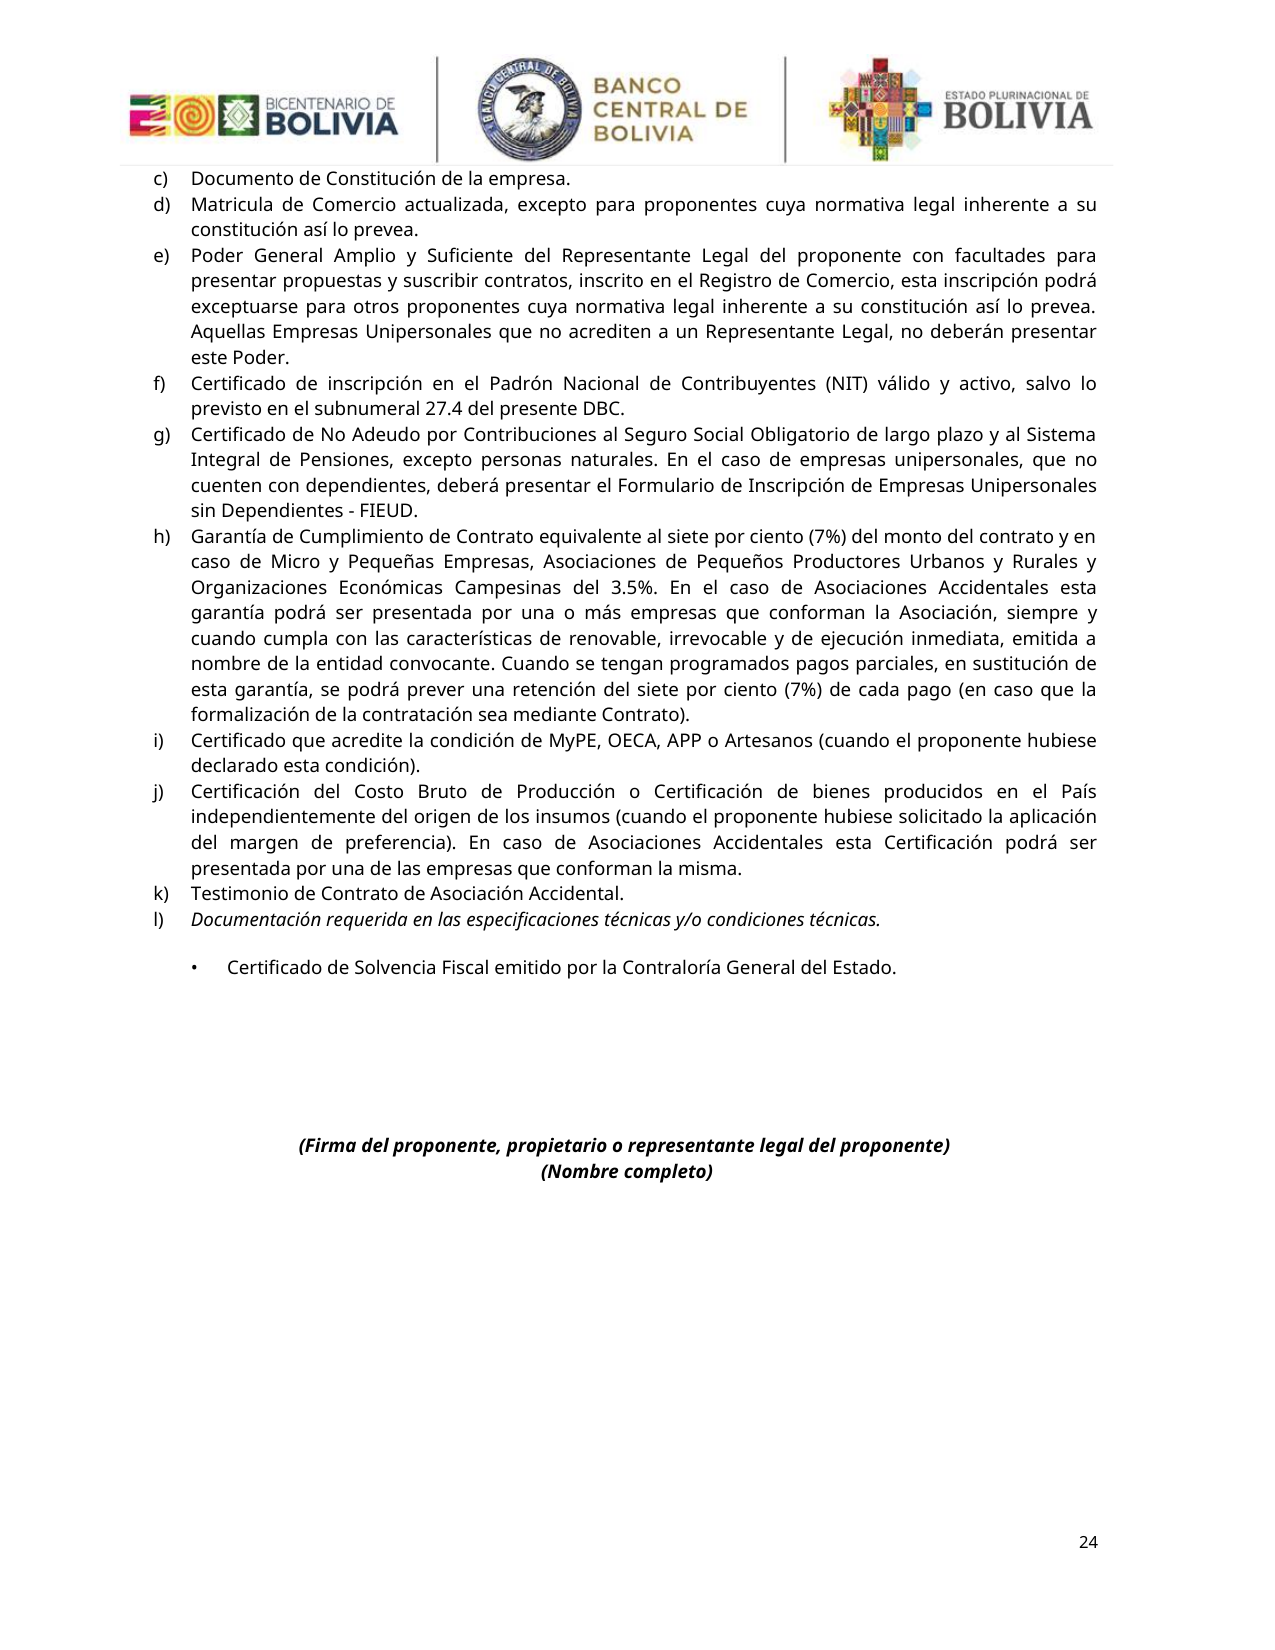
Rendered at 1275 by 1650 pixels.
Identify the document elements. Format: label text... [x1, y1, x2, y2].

list Documento de Constitución de la empresa. [153, 118, 1098, 191]
list Garantía de Cumplimiento de Contrato equivalente al siete por ciento (7%) del monto del contrato y en caso de Micro y Pequeñas Empresas, Asociaciones de Pequeños Productores Urbanos y Rurales y Organizaciones Económicas Campesinas del 3.5%. En el caso de Asociaciones Accidentales esta garantía podrá ser presentada por una o más empresas que conforman la Asociación, siempre y cuando cumpla con las características de renovable, irrevocable y de ejecución inmediata, emitida a nombre de la entidad convocante. Cuando se tengan programados pagos parciales, en sustitución de esta garantía, se podrá prever una retención del siete por ciento (7%) de cada pago (en caso que la formalización de la contratación sea mediante Contrato). [153, 523, 1098, 727]
list Certificado de inscripción en el Padrón Nacional de Contribuyentes (NIT) válido y activo, salvo lo previsto en el subnumeral 27.4 del presente DBC. [153, 370, 1098, 421]
list Certificación del Costo Bruto de Producción o Certificación de bienes producidos en el País independientemente del origen de los insumos (cuando el proponente hubiese solicitado la aplicación del margen de preferencia). En caso de Asociaciones Accidentales esta Certificación podrá ser presentada por una de las empresas que conforman la misma. [153, 778, 1098, 880]
list Testimonio de Contrato de Asociación Accidental. [153, 880, 1098, 906]
picture [119, 54, 1114, 166]
text (Firma del proponente, propietario o representante legal del proponente) [153, 1133, 1098, 1158]
list Certificado de No Adeudo por Contribuciones al Seguro Social Obligatorio de largo plazo y al Sistema Integral de Pensiones, excepto personas naturales. En el caso de empresas unipersonales, que no cuenten con dependientes, deberá presentar el Formulario de Inscripción de Empresas Unipersonales sin Dependientes - FIEUD. [153, 421, 1098, 523]
list Documentación requerida en las especificaciones técnicas y/o condiciones técnicas. [153, 906, 1098, 931]
list Certificado que acredite la condición de MyPE, OECA, APP o Artesanos (cuando el proponente hubiese declarado esta condición). [153, 727, 1098, 778]
text • Certificado de Solvencia Fiscal emitido por la Contraloría General del Estado. [191, 954, 1098, 979]
list Matricula de Comercio actualizada, excepto para proponentes cuya normativa legal inherente a su constitución así lo prevea. [153, 191, 1098, 242]
text (Nombre completo) [153, 1158, 1098, 1184]
list Poder General Amplio y Suficiente del Representante Legal del proponente con facultades para presentar propuestas y suscribir contratos, inscrito en el Registro de Comercio, esta inscripción podrá exceptuarse para otros proponentes cuya normativa legal inherente a su constitución así lo prevea. Aquellas Empresas Unipersonales que no acrediten a un Representante Legal, no deberán presentar este Poder. [153, 242, 1098, 370]
